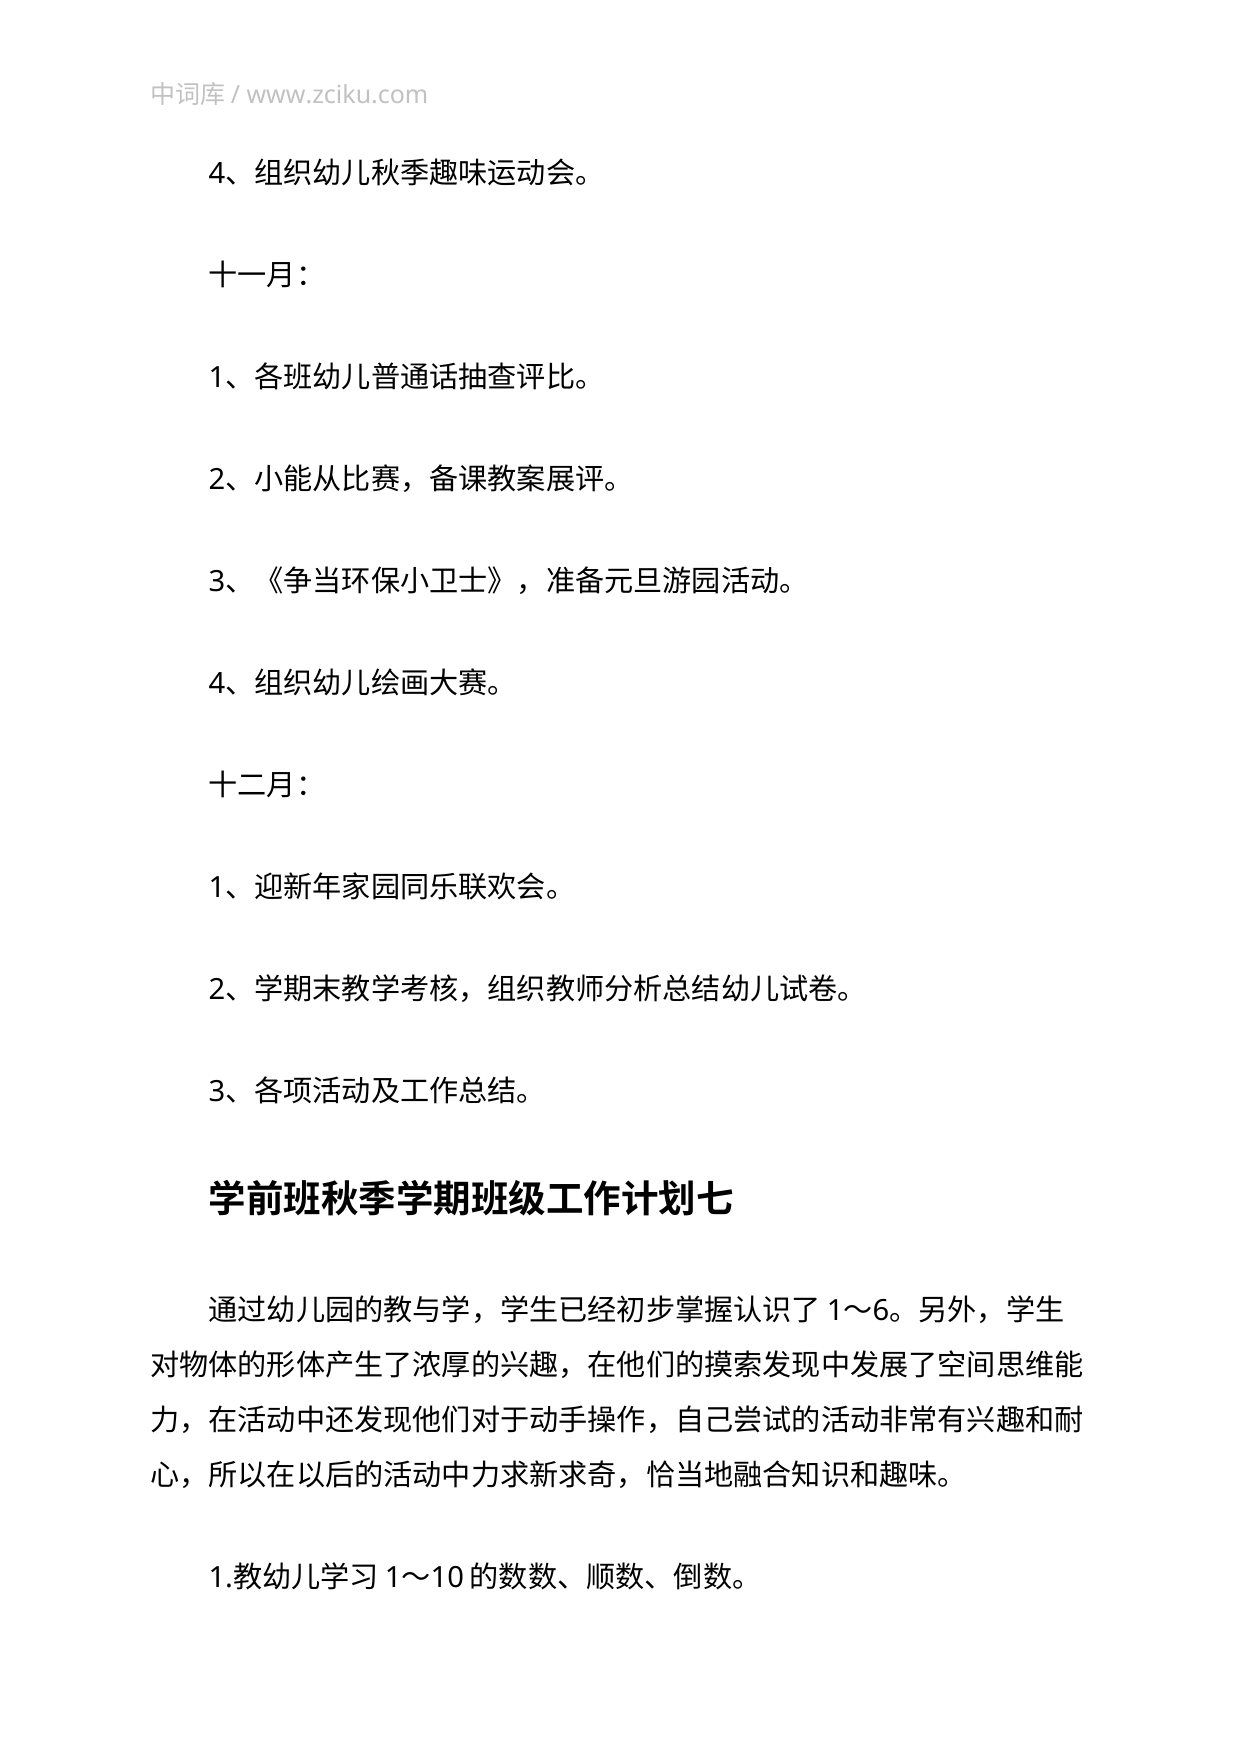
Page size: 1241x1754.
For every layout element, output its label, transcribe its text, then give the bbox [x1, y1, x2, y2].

text 4、组织幼儿绘画大赛。 [150, 660, 1090, 702]
text 1、迎新年家园同乐联欢会。 [150, 863, 1090, 906]
text 1.教幼儿学习1～10的数数、顺数、倒数。 [150, 1553, 1090, 1596]
text 学前班秋季学期班级工作计划七 [150, 1169, 1090, 1224]
text 十二月： [150, 762, 1090, 804]
text 2、学期末教学考核，组织教师分析总结幼儿试卷。 [150, 965, 1090, 1008]
text 通过幼儿园的教与学，学生已经初步掌握认识了1～6。另外，学生对物体的形体产生了浓厚的兴趣，在他们的摸索发现中发展了空间思维能力，在活动中还发现他们对于动手操作，自己尝试的活动非常有兴趣和耐心，所以在以后的活动中力求新求奇，恰当地融合知识和趣味。 [150, 1287, 1090, 1494]
text 2、小能从比赛，备课教案展评。 [150, 456, 1090, 498]
text 3、《争当环保小卫士》，准备元旦游园活动。 [150, 558, 1090, 600]
text 十一月： [150, 252, 1090, 294]
text 3、各项活动及工作总结。 [150, 1067, 1090, 1110]
text 1、各班幼儿普通话抽查评比。 [150, 354, 1090, 396]
text 4、组织幼儿秋季趣味运动会。 [150, 150, 1090, 192]
